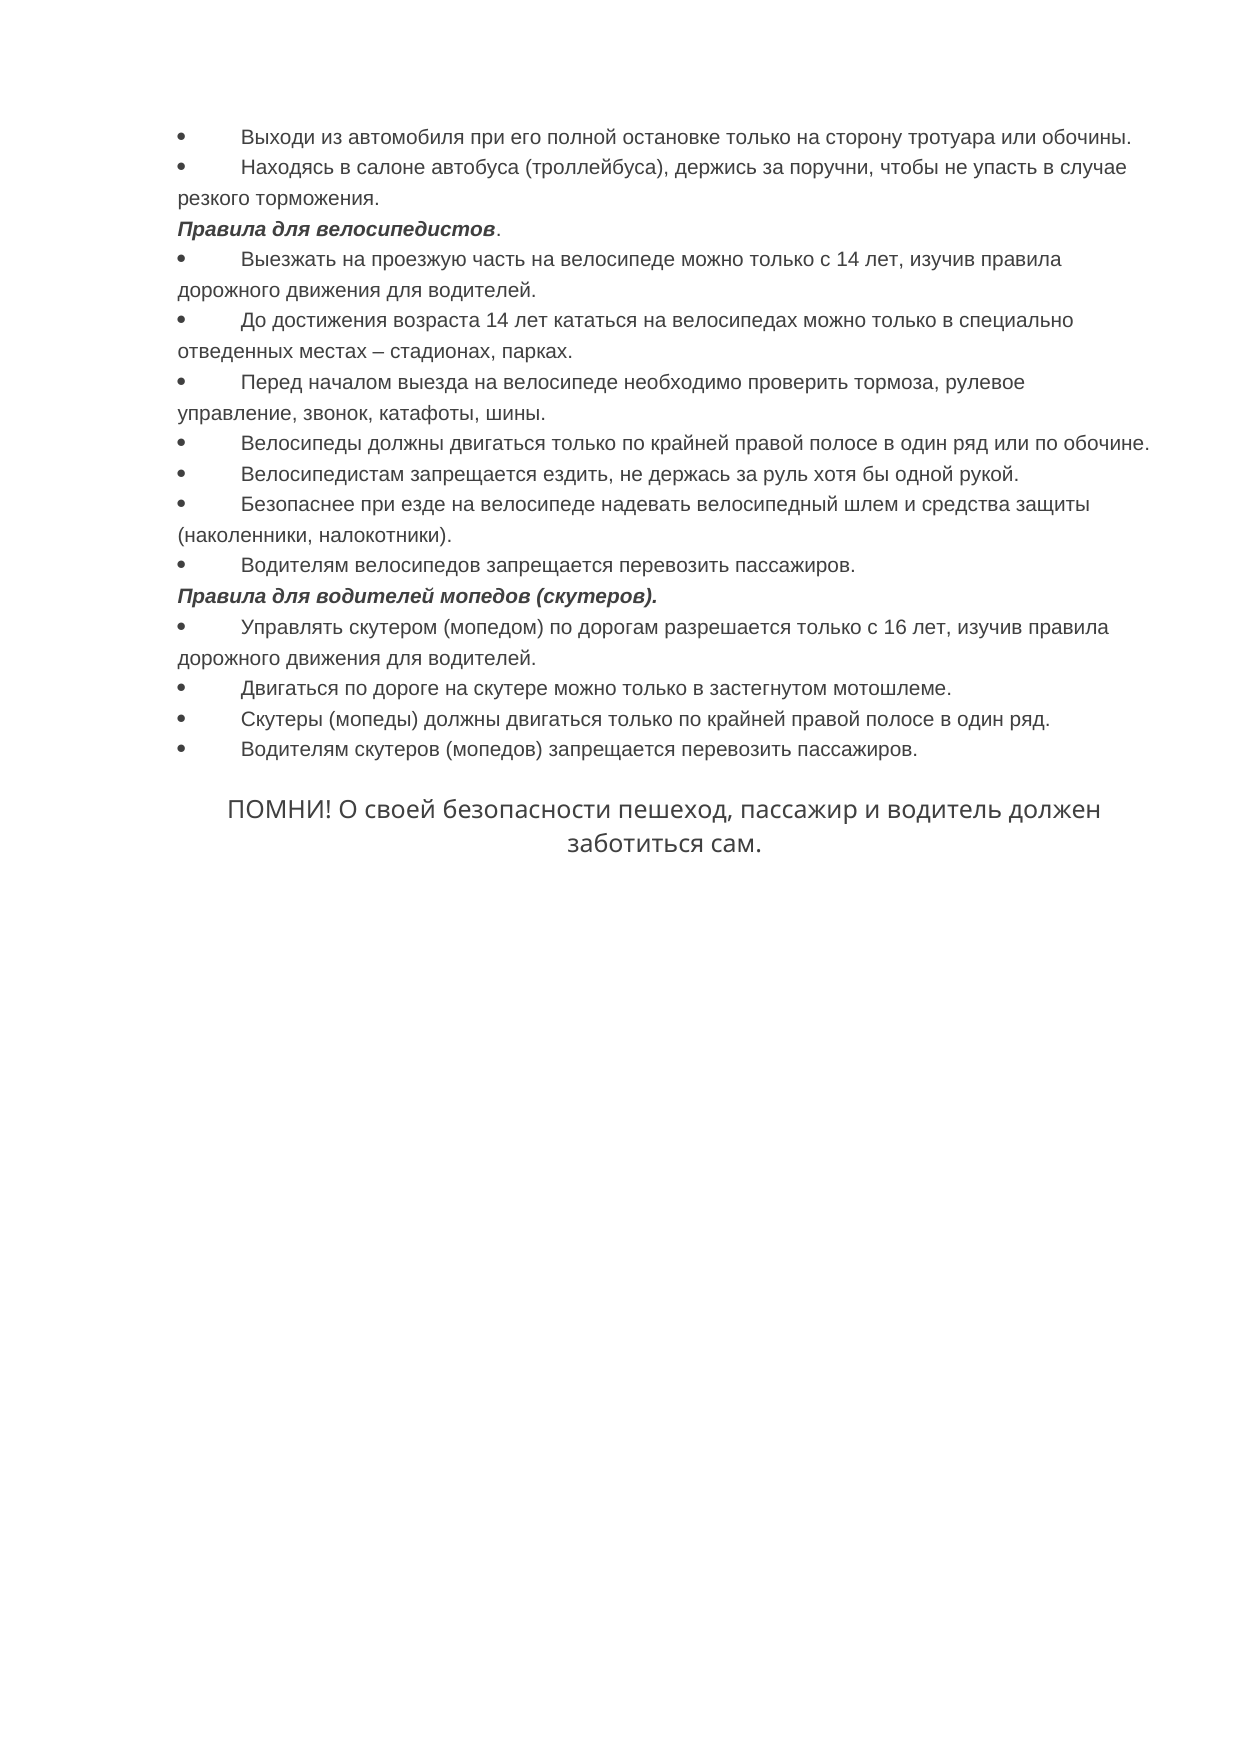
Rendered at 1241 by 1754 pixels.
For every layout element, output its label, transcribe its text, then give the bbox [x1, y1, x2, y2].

text Правила для водителей мопедов (скутеров). [177, 577, 1152, 608]
text Велосипедистам запрещается ездить, не держась за руль хотя бы одной рукой. [177, 455, 1152, 486]
text Выезжать на проезжую часть на велосипеде можно только с 14 лет, изучив правила дорожного движения для водителей. [177, 241, 1152, 302]
text Водителям велосипедов запрещается перевозить пассажиров. [177, 547, 1152, 577]
text Выходи из автомобиля при его полной остановке только на сторону тротуара или обочины. [177, 118, 1152, 149]
text Находясь в салоне автобуса (троллейбуса), держись за поручни, чтобы не упасть в случае резкого торможения. [177, 149, 1152, 210]
text Управлять скутером (мопедом) по дорогам разрешается только с 16 лет, изучив правила дорожного движения для водителей. [177, 608, 1152, 669]
text Водителям скутеров (мопедов) запрещается перевозить пассажиров. [177, 731, 1152, 761]
text Перед началом выезда на велосипеде необходимо проверить тормоза, рулевое управление, звонок, катафоты, шины. [177, 363, 1152, 424]
text Двигаться по дороге на скутере можно только в застегнутом мотошлеме. [177, 669, 1152, 700]
text Безопаснее при езде на велосипеде надевать велосипедный шлем и средства защиты (наколенники, налокотники). [177, 486, 1152, 547]
text До достижения возраста 14 лет кататься на велосипедах можно только в специально отведенных местах – стадионах, парках. [177, 302, 1152, 363]
text Правила для велосипедистов. [177, 210, 1152, 241]
text ПОМНИ! О своей безопасности пешеход, пассажир и водитель должен заботиться сам. [177, 792, 1152, 860]
text Велосипеды должны двигаться только по крайней правой полосе в один ряд или по обочине. [177, 424, 1152, 455]
text Скутеры (мопеды) должны двигаться только по крайней правой полосе в один ряд. [177, 700, 1152, 731]
